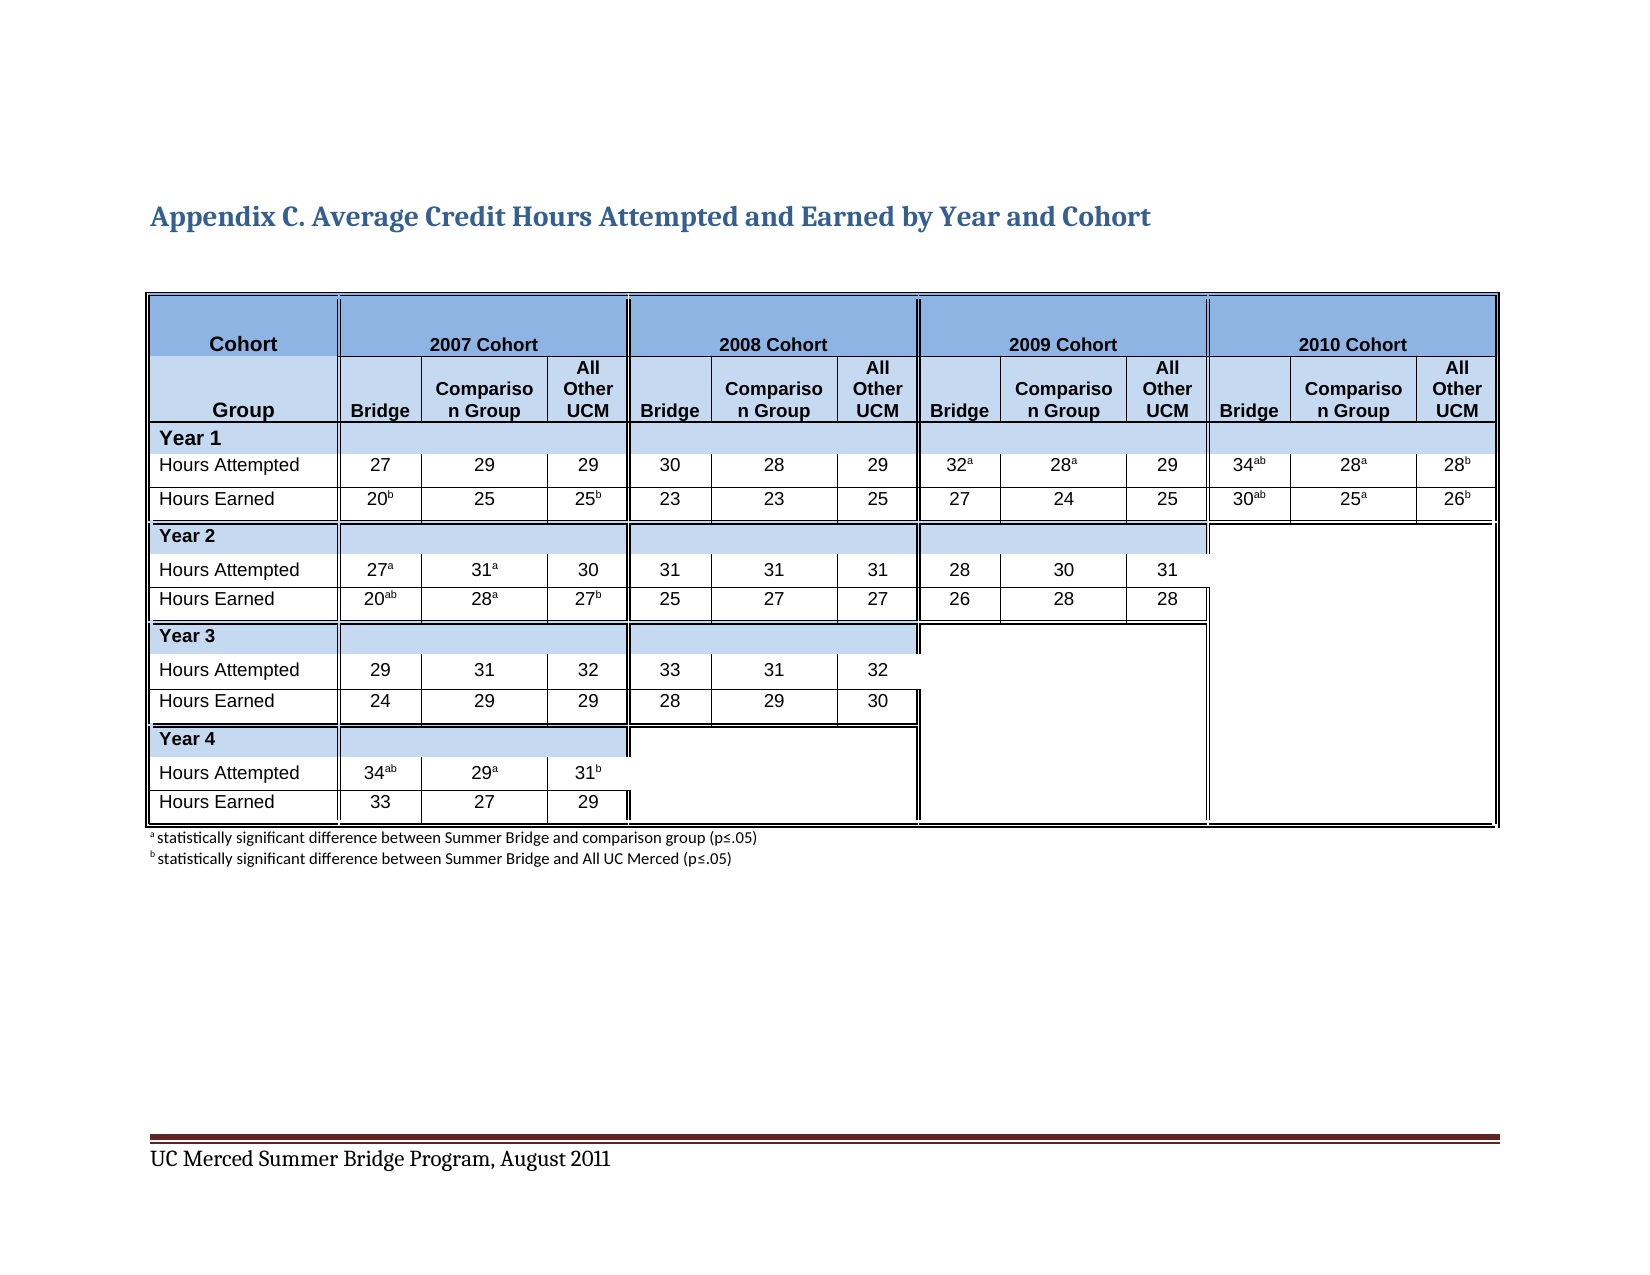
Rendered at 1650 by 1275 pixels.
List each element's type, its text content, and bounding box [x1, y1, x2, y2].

table_cell 26 [921, 588, 1000, 620]
table_cell Hours Earned [150, 690, 337, 723]
table_cell Comparison Group [1001, 357, 1126, 421]
table_cell 25a [1291, 488, 1416, 520]
table_cell 26b [1417, 488, 1495, 520]
table_cell 29 [422, 690, 547, 723]
table_cell 28 [1127, 588, 1206, 620]
table_cell 24 [1001, 488, 1126, 520]
table_cell 29 [712, 690, 837, 723]
table_cell [631, 525, 916, 554]
table_cell [629, 728, 918, 823]
table_cell [341, 525, 626, 554]
text a statistically significant difference between Summer Bridge and comparison group (p≤.05) [150, 828, 1500, 848]
table_cell 25 [1127, 488, 1206, 520]
table_cell All Other UCM [548, 357, 626, 421]
table_cell 28a [422, 588, 547, 620]
table_cell 27 [712, 588, 837, 620]
table_cell 28 [631, 690, 711, 723]
table_cell 28 [712, 454, 837, 487]
table_cell [341, 423, 626, 454]
table_cell Year 2 [148, 520, 339, 554]
table_cell 31 [712, 554, 837, 587]
subtitle Appendix C. Average Credit Hours Attempted and Earned by Year and Cohort [150, 200, 1500, 233]
table_cell Year 3 [148, 620, 339, 654]
table_cell 25 [422, 488, 547, 520]
table_cell Comparison Group [712, 357, 837, 421]
table_cell 28a [1001, 454, 1126, 487]
table_cell 34ab [341, 757, 421, 790]
table_cell 28 [921, 554, 1000, 587]
table_cell 31 [1127, 554, 1208, 587]
table_cell Bridge [631, 357, 711, 421]
table_cell 34ab [1210, 454, 1290, 487]
table_cell [918, 620, 1208, 823]
table_header Cohort [148, 293, 339, 356]
table_cell 31 [422, 654, 547, 688]
table_cell All Other UCM [1127, 357, 1206, 421]
table_cell 29 [838, 454, 916, 487]
table_cell Bridge [1210, 357, 1290, 421]
table_cell 27 [921, 488, 1000, 520]
table_cell 27b [548, 588, 626, 620]
table_cell 23 [631, 488, 711, 520]
table_cell [631, 625, 916, 654]
table_header 2009 Cohort [918, 293, 1208, 356]
table_cell 29 [548, 791, 628, 823]
table_cell 30 [1001, 554, 1126, 587]
table_header 2007 Cohort [339, 296, 628, 356]
table_cell 31 [838, 554, 916, 587]
table_cell Comparison Group [1291, 357, 1416, 421]
table_cell [1210, 423, 1495, 454]
table_cell All Other UCM [838, 357, 916, 421]
table_cell 25 [631, 588, 711, 620]
table_cell 30ab [1210, 488, 1290, 520]
table_cell Hours Earned [150, 588, 337, 620]
table_cell 32 [838, 654, 918, 688]
table_cell [1208, 520, 1498, 823]
table_cell 29 [548, 690, 626, 723]
table_cell 23 [712, 488, 837, 520]
table_cell Hours Attempted [150, 554, 337, 587]
table_cell 25b [548, 488, 626, 520]
table_cell 29 [341, 654, 421, 688]
table_cell Hours Attempted [150, 757, 337, 790]
table_cell [341, 625, 626, 654]
table_cell 24 [341, 690, 421, 723]
table_cell 25 [838, 488, 916, 520]
table_cell 27a [341, 554, 421, 587]
table_cell 29 [1127, 454, 1206, 487]
table_cell Hours Earned [150, 791, 339, 823]
table_cell 28 [1001, 588, 1126, 620]
table_cell Hours Earned [150, 488, 337, 520]
table_cell 29 [422, 454, 547, 487]
table_cell Bridge [341, 357, 421, 421]
table_header 2008 Cohort [629, 296, 918, 356]
table_cell All Other UCM [1417, 357, 1495, 421]
table_cell 30 [838, 690, 916, 723]
table_cell 33 [339, 791, 421, 823]
table_cell 33 [631, 654, 711, 688]
table_cell Hours Attempted [150, 454, 337, 487]
table_cell [921, 525, 1206, 554]
table_cell 28b [1417, 454, 1495, 487]
table_cell 31 [631, 554, 711, 587]
table_cell 31 [712, 654, 837, 688]
table_cell 27 [422, 791, 547, 823]
table_cell Year 4 [148, 723, 339, 757]
table_cell Hours Attempted [150, 654, 337, 688]
table_cell 31a [422, 554, 547, 587]
table_cell 31b [548, 757, 628, 790]
table_cell 29 [548, 454, 626, 487]
table_cell 20b [341, 488, 421, 520]
table_cell 27 [341, 454, 421, 487]
text b statistically significant difference between Summer Bridge and All UC Merced (p≤.05) [150, 848, 1500, 868]
table_cell 20ab [341, 588, 421, 620]
table_cell [341, 728, 626, 757]
table_cell 27 [838, 588, 916, 620]
table_cell 32a [921, 454, 1000, 487]
table_cell Group [150, 356, 337, 421]
table_cell 32 [548, 654, 626, 688]
table_cell Year 1 [150, 423, 337, 454]
table_cell 29a [422, 757, 547, 790]
table_cell Bridge [921, 357, 1000, 421]
table_header 2010 Cohort [1208, 296, 1495, 356]
table_cell [631, 423, 916, 454]
table_cell [921, 423, 1206, 454]
table_cell 30 [548, 554, 626, 587]
table_cell Comparison Group [422, 357, 547, 421]
table_cell 30 [631, 454, 711, 487]
table_cell 28a [1291, 454, 1416, 487]
